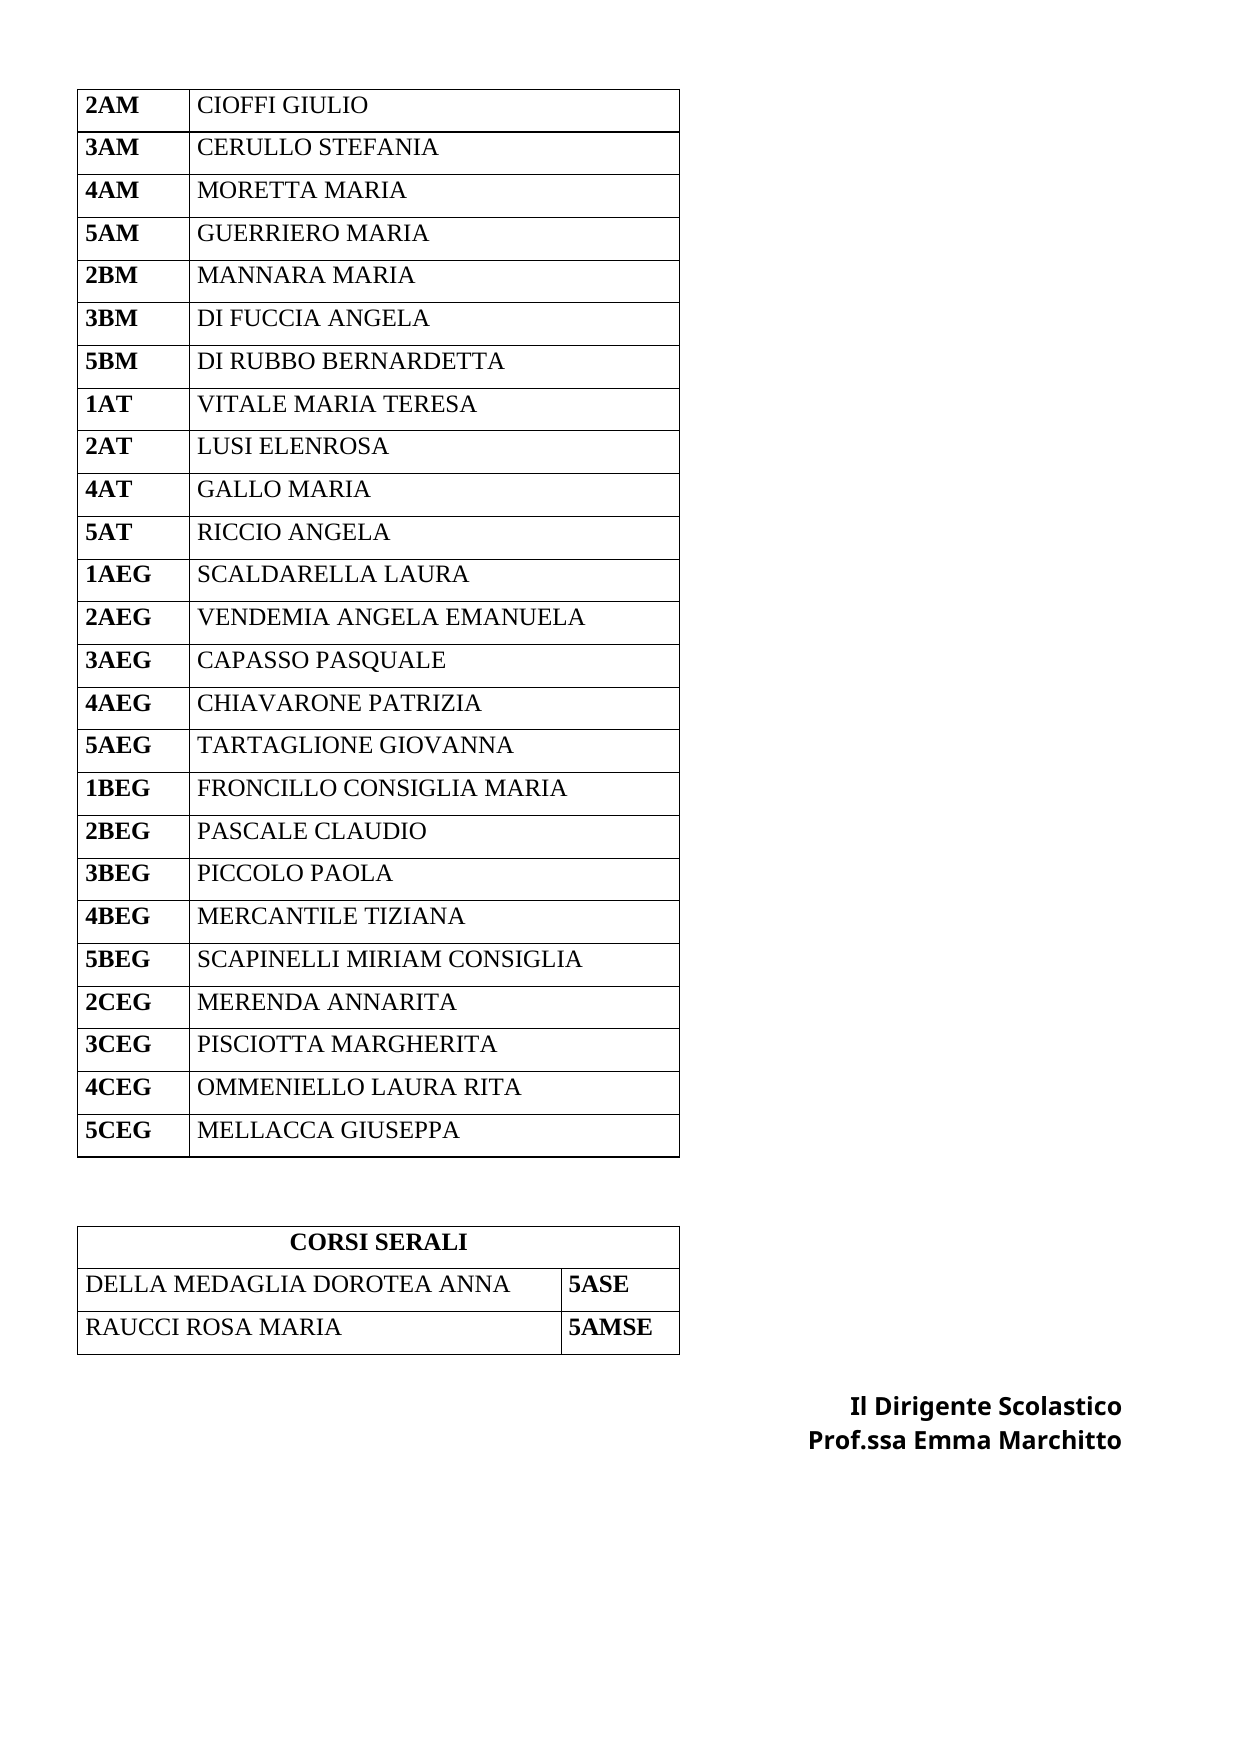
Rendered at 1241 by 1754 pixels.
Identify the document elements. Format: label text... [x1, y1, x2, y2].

table_cell SCAPINELLI MIRIAM CONSIGLIA [190, 944, 679, 986]
table_cell GUERRIERO MARIA [190, 218, 679, 259]
table_cell 5AM [78, 218, 189, 259]
table_cell RICCIO ANGELA [190, 517, 679, 558]
table_cell GALLO MARIA [190, 474, 679, 516]
table_cell 1AT [78, 389, 189, 430]
table_cell 2AT [78, 431, 189, 473]
table_cell 3AEG [78, 645, 189, 687]
table_cell 4BEG [78, 901, 189, 943]
table_cell 2AEG [78, 602, 189, 644]
table_cell 2AM [78, 90, 189, 131]
table_cell 3AM [78, 133, 189, 174]
table_cell 5AEG [78, 730, 189, 772]
table_cell RAUCCI ROSA MARIA [78, 1312, 561, 1354]
table_cell PICCOLO PAOLA [190, 859, 679, 900]
table_cell CHIAVARONE PATRIZIA [190, 688, 679, 729]
table_cell PISCIOTTA MARGHERITA [190, 1029, 679, 1071]
table_cell 4AT [78, 474, 189, 516]
table_cell DI FUCCIA ANGELA [190, 303, 679, 345]
table_cell MERCANTILE TIZIANA [190, 901, 679, 943]
table_cell FRONCILLO CONSIGLIA MARIA [190, 773, 679, 815]
table_cell 5ASE [562, 1269, 679, 1311]
table_cell 4AM [78, 175, 189, 217]
table_cell 5CEG [78, 1115, 189, 1156]
table_cell CAPASSO PASQUALE [190, 645, 679, 687]
table_cell MANNARA MARIA [190, 261, 679, 302]
text Il Dirigente Scolastico [89, 1389, 1122, 1423]
table_cell LUSI ELENROSA [190, 431, 679, 473]
table_cell 2BEG [78, 816, 189, 857]
table_cell 4CEG [78, 1072, 189, 1114]
table_cell 5BM [78, 346, 189, 388]
table_cell MELLACCA GIUSEPPA [190, 1115, 679, 1156]
text Prof.ssa Emma Marchitto [89, 1423, 1122, 1457]
table_cell TARTAGLIONE GIOVANNA [190, 730, 679, 772]
table_cell DELLA MEDAGLIA DOROTEA ANNA [78, 1269, 561, 1311]
table_cell SCALDARELLA LAURA [190, 560, 679, 601]
table_cell 3BEG [78, 859, 189, 900]
table_cell VITALE MARIA TERESA [190, 389, 679, 430]
table_cell MERENDA ANNARITA [190, 987, 679, 1028]
table_cell OMMENIELLO LAURA RITA [190, 1072, 679, 1114]
table_cell 5AT [78, 517, 189, 558]
table_cell 3CEG [78, 1029, 189, 1071]
table_cell 2BM [78, 261, 189, 302]
table_cell CERULLO STEFANIA [190, 133, 679, 174]
table_cell CIOFFI GIULIO [190, 90, 679, 131]
table_cell MORETTA MARIA [190, 175, 679, 217]
table_cell PASCALE CLAUDIO [190, 816, 679, 857]
table_cell 2CEG [78, 987, 189, 1028]
table_header CORSI SERALI [78, 1227, 679, 1268]
table_cell DI RUBBO BERNARDETTA [190, 346, 679, 388]
table_cell 1BEG [78, 773, 189, 815]
table_cell 5AMSE [562, 1312, 679, 1354]
table_cell 4AEG [78, 688, 189, 729]
table_cell 1AEG [78, 560, 189, 601]
table_cell 3BM [78, 303, 189, 345]
table_cell VENDEMIA ANGELA EMANUELA [190, 602, 679, 644]
table_cell 5BEG [78, 944, 189, 986]
